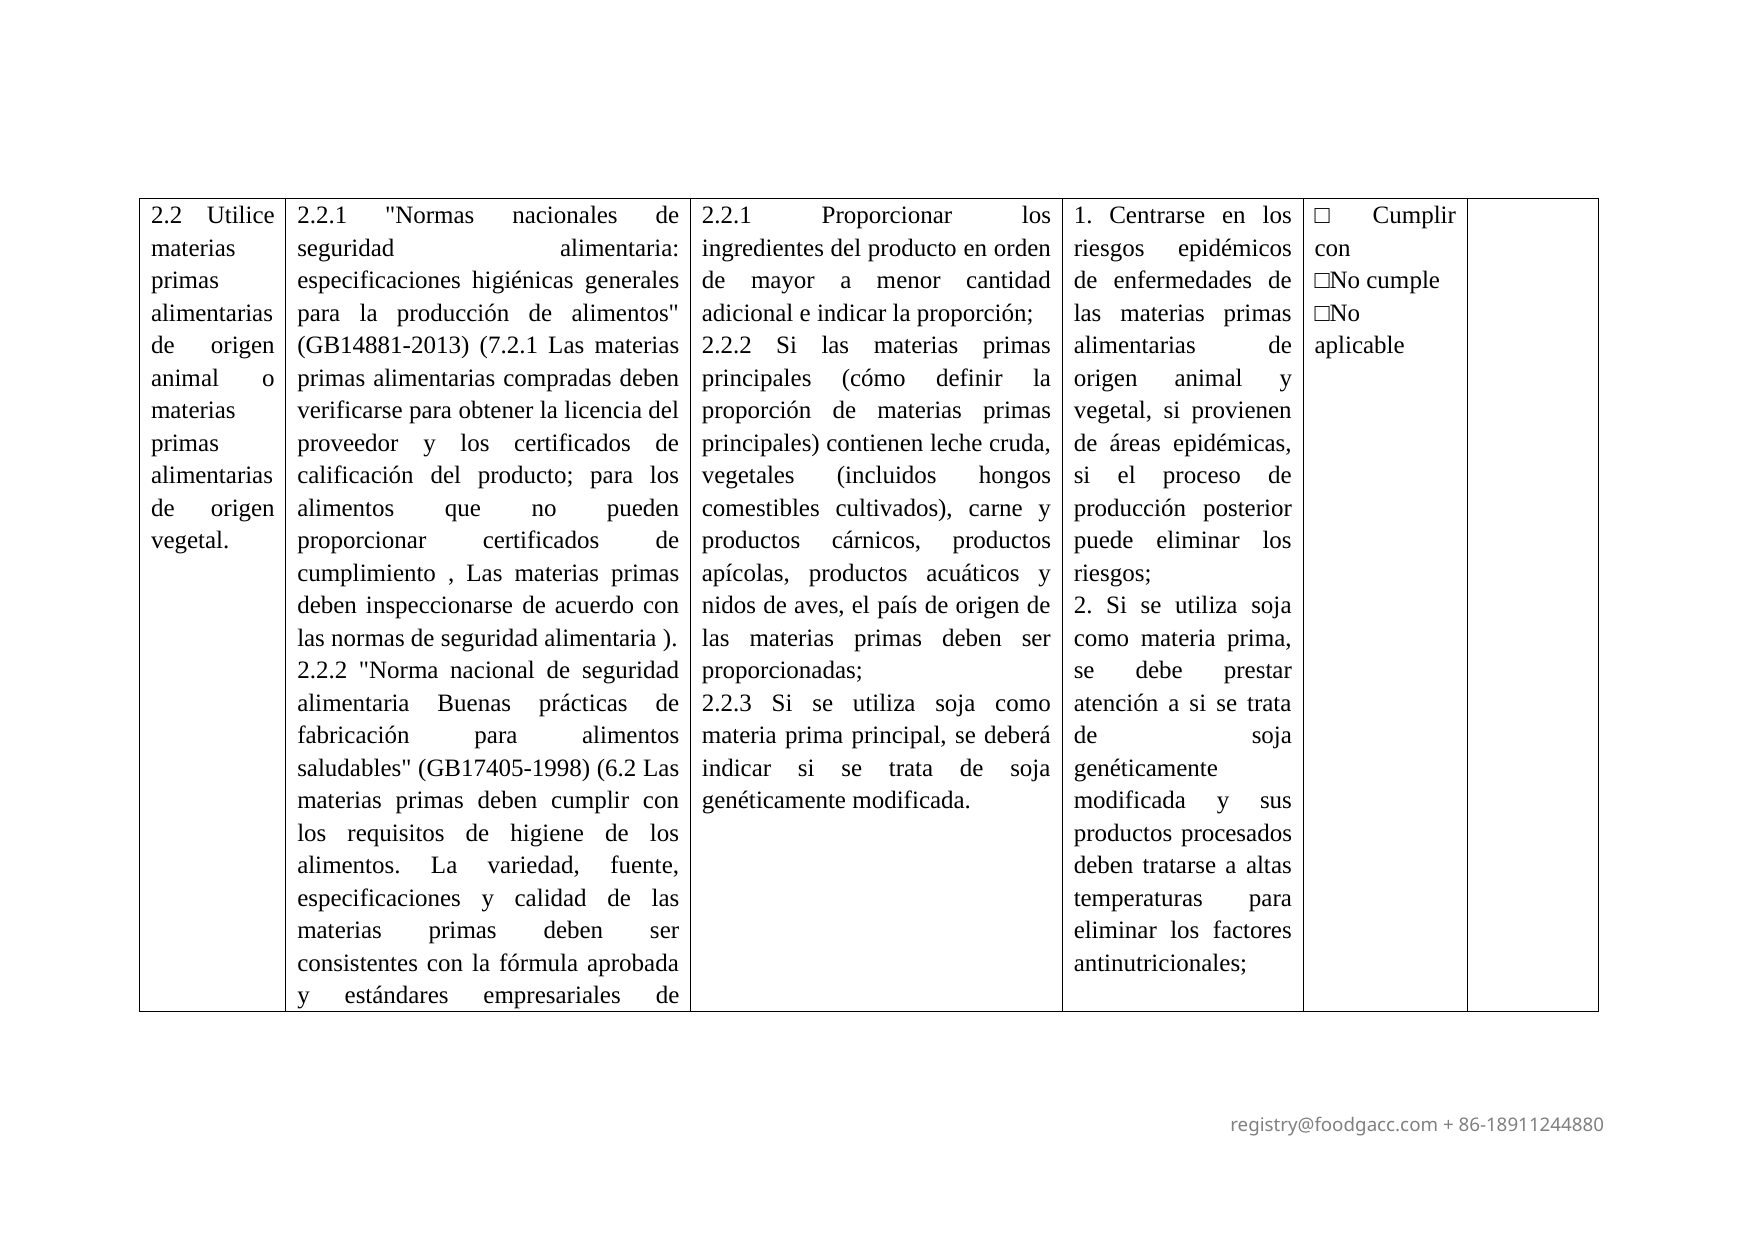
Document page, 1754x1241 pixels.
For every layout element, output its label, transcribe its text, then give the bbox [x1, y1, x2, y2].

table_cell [140, 199, 285, 1011]
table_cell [691, 199, 1062, 1011]
table_cell [1468, 199, 1598, 1011]
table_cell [1304, 199, 1467, 1011]
